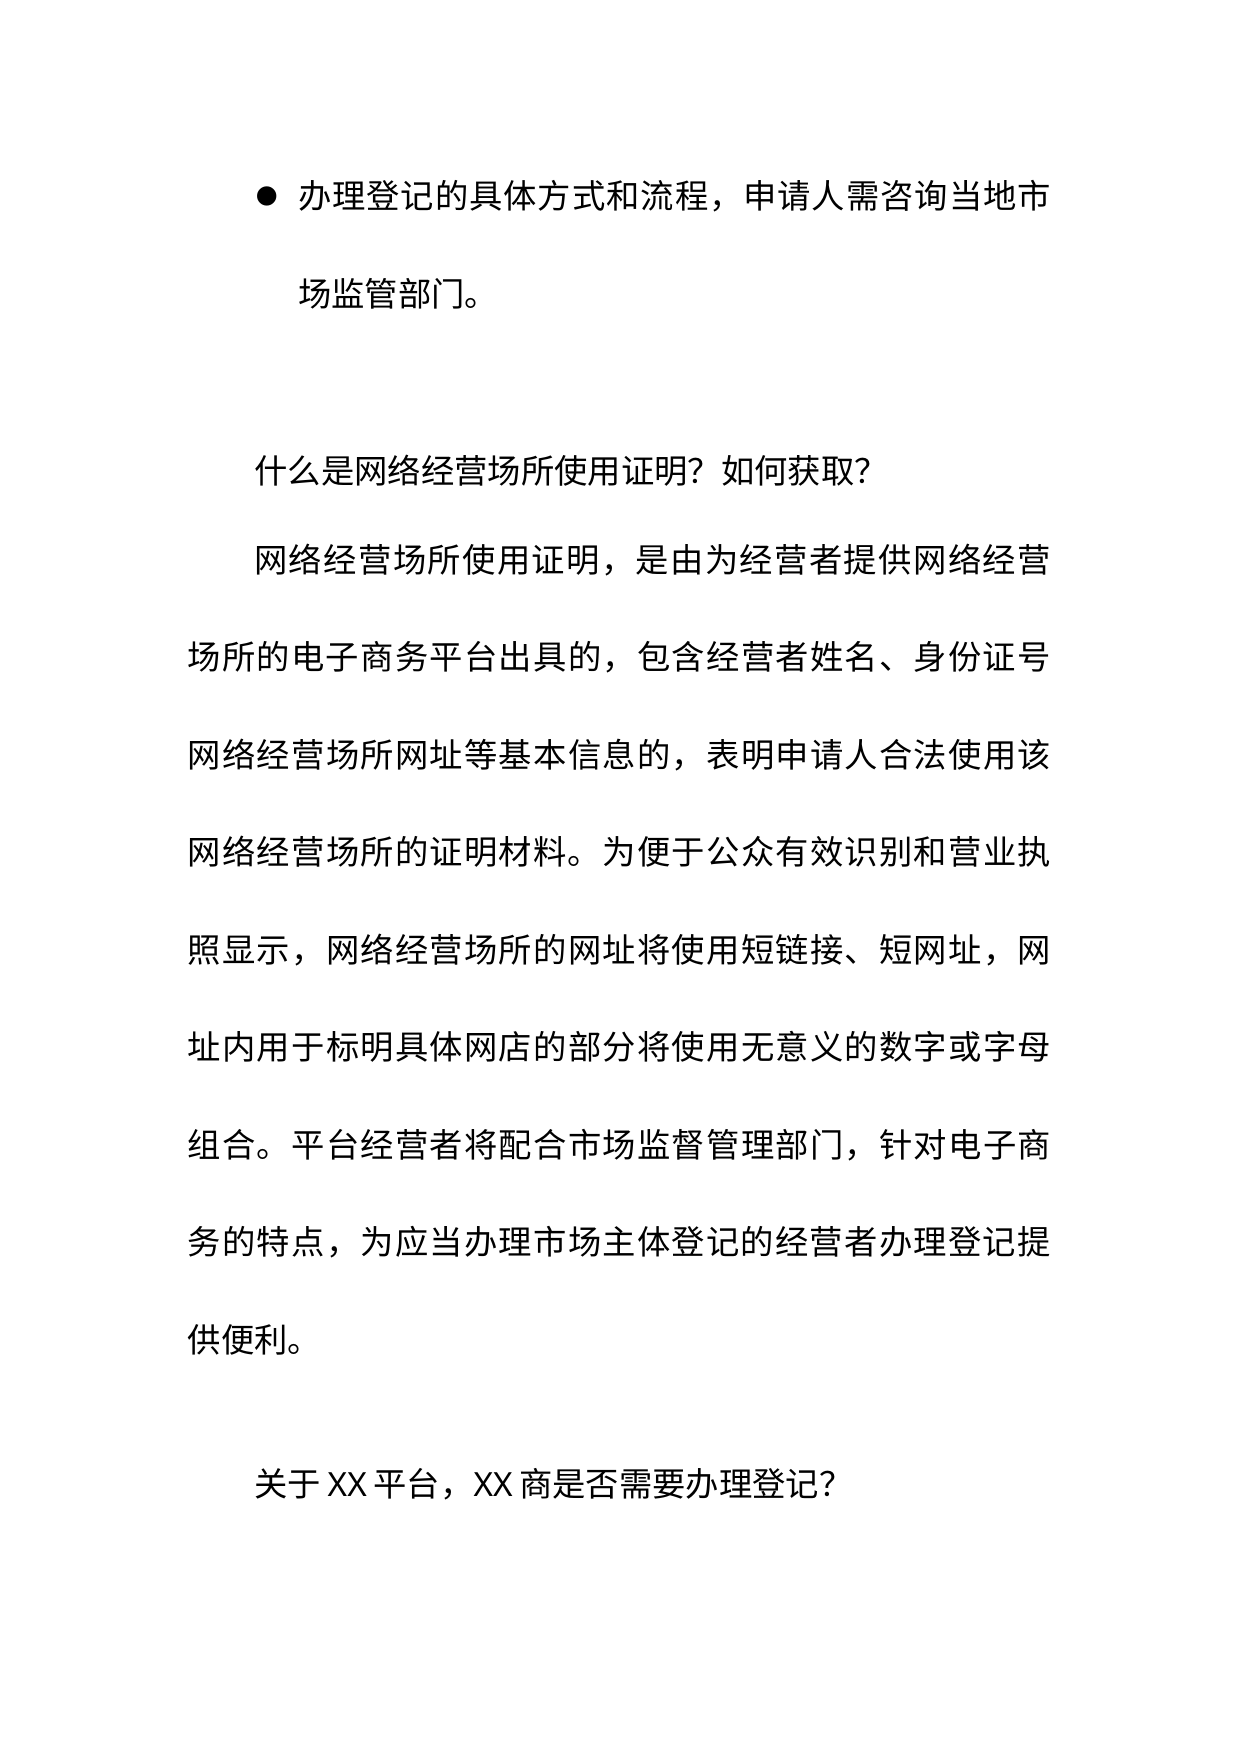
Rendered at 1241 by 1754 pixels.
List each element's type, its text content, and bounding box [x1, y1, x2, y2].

text 什么是网络经营场所使用证明？如何获取？ [187, 436, 1053, 501]
text 关于XX平台，XX商是否需要办理登记？ [187, 1449, 1053, 1514]
list 办理登记的具体方式和流程，申请人需咨询当地市场监管部门。 [254, 162, 1053, 324]
text 网络经营场所使用证明，是由为经营者提供网络经营场所的电子商务平台出具的，包含经营者姓名、身份证号、网络经营场所网址等基本信息的，表明申请人合法使用该网络经营场所的证明材料。为便于公众有效识别和营业执照显示，网络经营场所的网址将使用短链接、短网址，网址内用于标明具体网店的部分将使用无意义的数字或字母组合。平台经营者将配合市场监督管理部门，针对电子商务的特点，为应当办理市场主体登记的经营者办理登记提供便利。 [187, 525, 1053, 1370]
